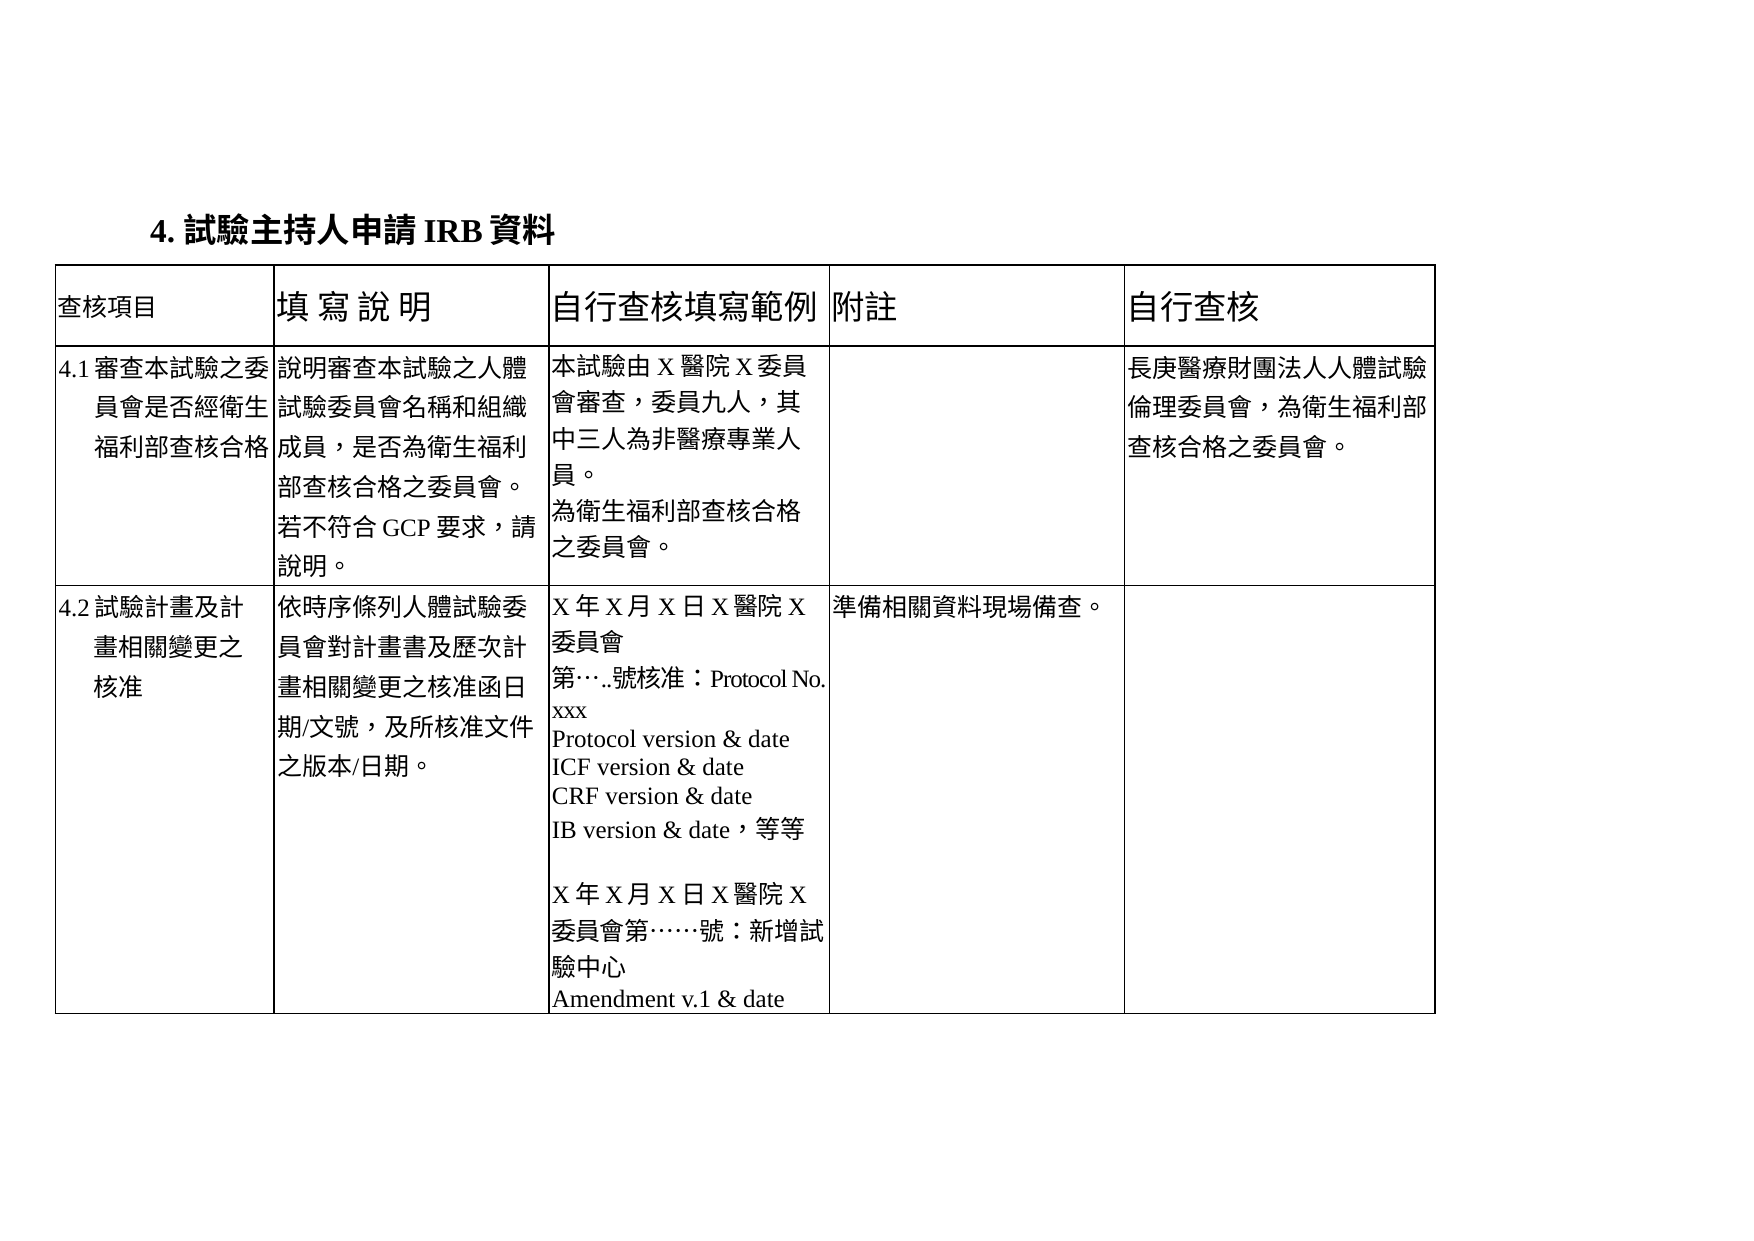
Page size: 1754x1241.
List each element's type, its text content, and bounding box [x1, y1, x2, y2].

table_header 自行查核填寫範例 [550, 266, 829, 345]
table_header 填 寫 說 明 [275, 266, 548, 345]
table_cell [830, 347, 1124, 585]
table_cell 4.1審查本試驗之委員會是否經衛生福利部查核合格 [56, 347, 273, 585]
table_cell [1125, 586, 1434, 1012]
table_header 自行查核 [1125, 266, 1434, 345]
table_cell 4.2試驗計畫及計畫相關變更之核准 [56, 586, 273, 1012]
table_cell 準備相關資料現場備查。 [830, 586, 1124, 1012]
table_header 附註 [830, 266, 1124, 345]
table_cell 長庚醫療財團法人人體試驗倫理委員會，為衛生福利部查核合格之委員會。 [1125, 347, 1434, 585]
table_cell 說明審查本試驗之人體試驗委員會名稱和組織成員，是否為衛生福利部查核合格之委員會。若不符合GCP要求，請說明。 [275, 347, 548, 585]
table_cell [275, 586, 548, 1012]
table_cell 本試驗由X醫院X委員會審查，委員九人，其中三人為非醫療專業人員。 為衛生福利部查核合格之委員會。 [550, 347, 829, 585]
text 4. 試驗主持人申請IRB資料 [150, 203, 1604, 252]
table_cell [550, 586, 829, 1012]
table_header 查核項目 [56, 266, 273, 345]
